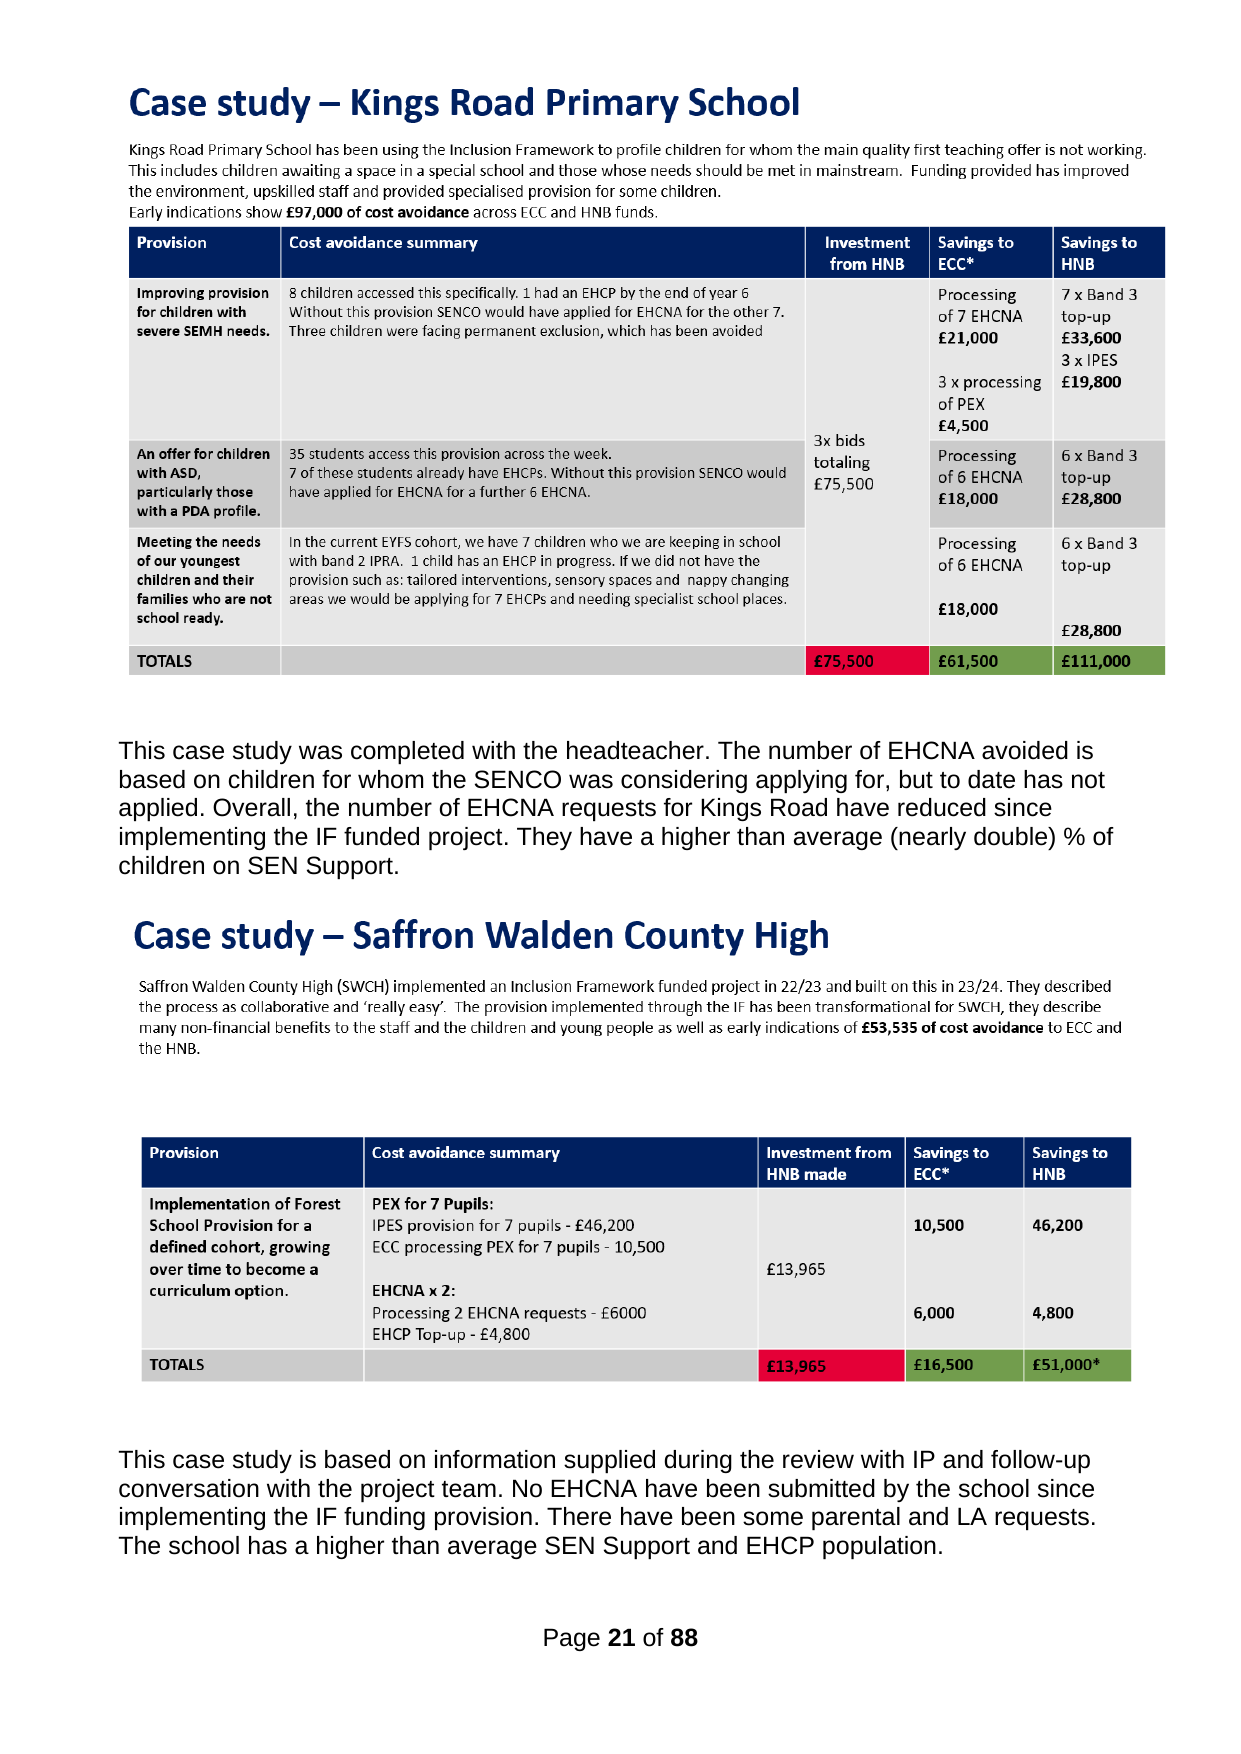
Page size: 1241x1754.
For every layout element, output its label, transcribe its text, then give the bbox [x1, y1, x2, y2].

text This case study is based on information supplied during the review with IP and follow-up conversation with the project team. No EHCNA have been submitted by the school since implementing the IF funding provision. There have been some parental and LA requests. The school has a higher than average SEN Support and EHCP population. [118, 1445, 1122, 1560]
picture [118, 908, 1150, 1417]
picture [118, 76, 1170, 679]
text This case study was completed with the headteacher. The number of EHCNA avoided is based on children for whom the SENCO was considering applying for, but to date has not applied. Overall, the number of EHCNA requests for Kings Road have reduced since implementing the IF funded project. They have a higher than average (nearly double) % of children on SEN Support. [118, 736, 1122, 879]
